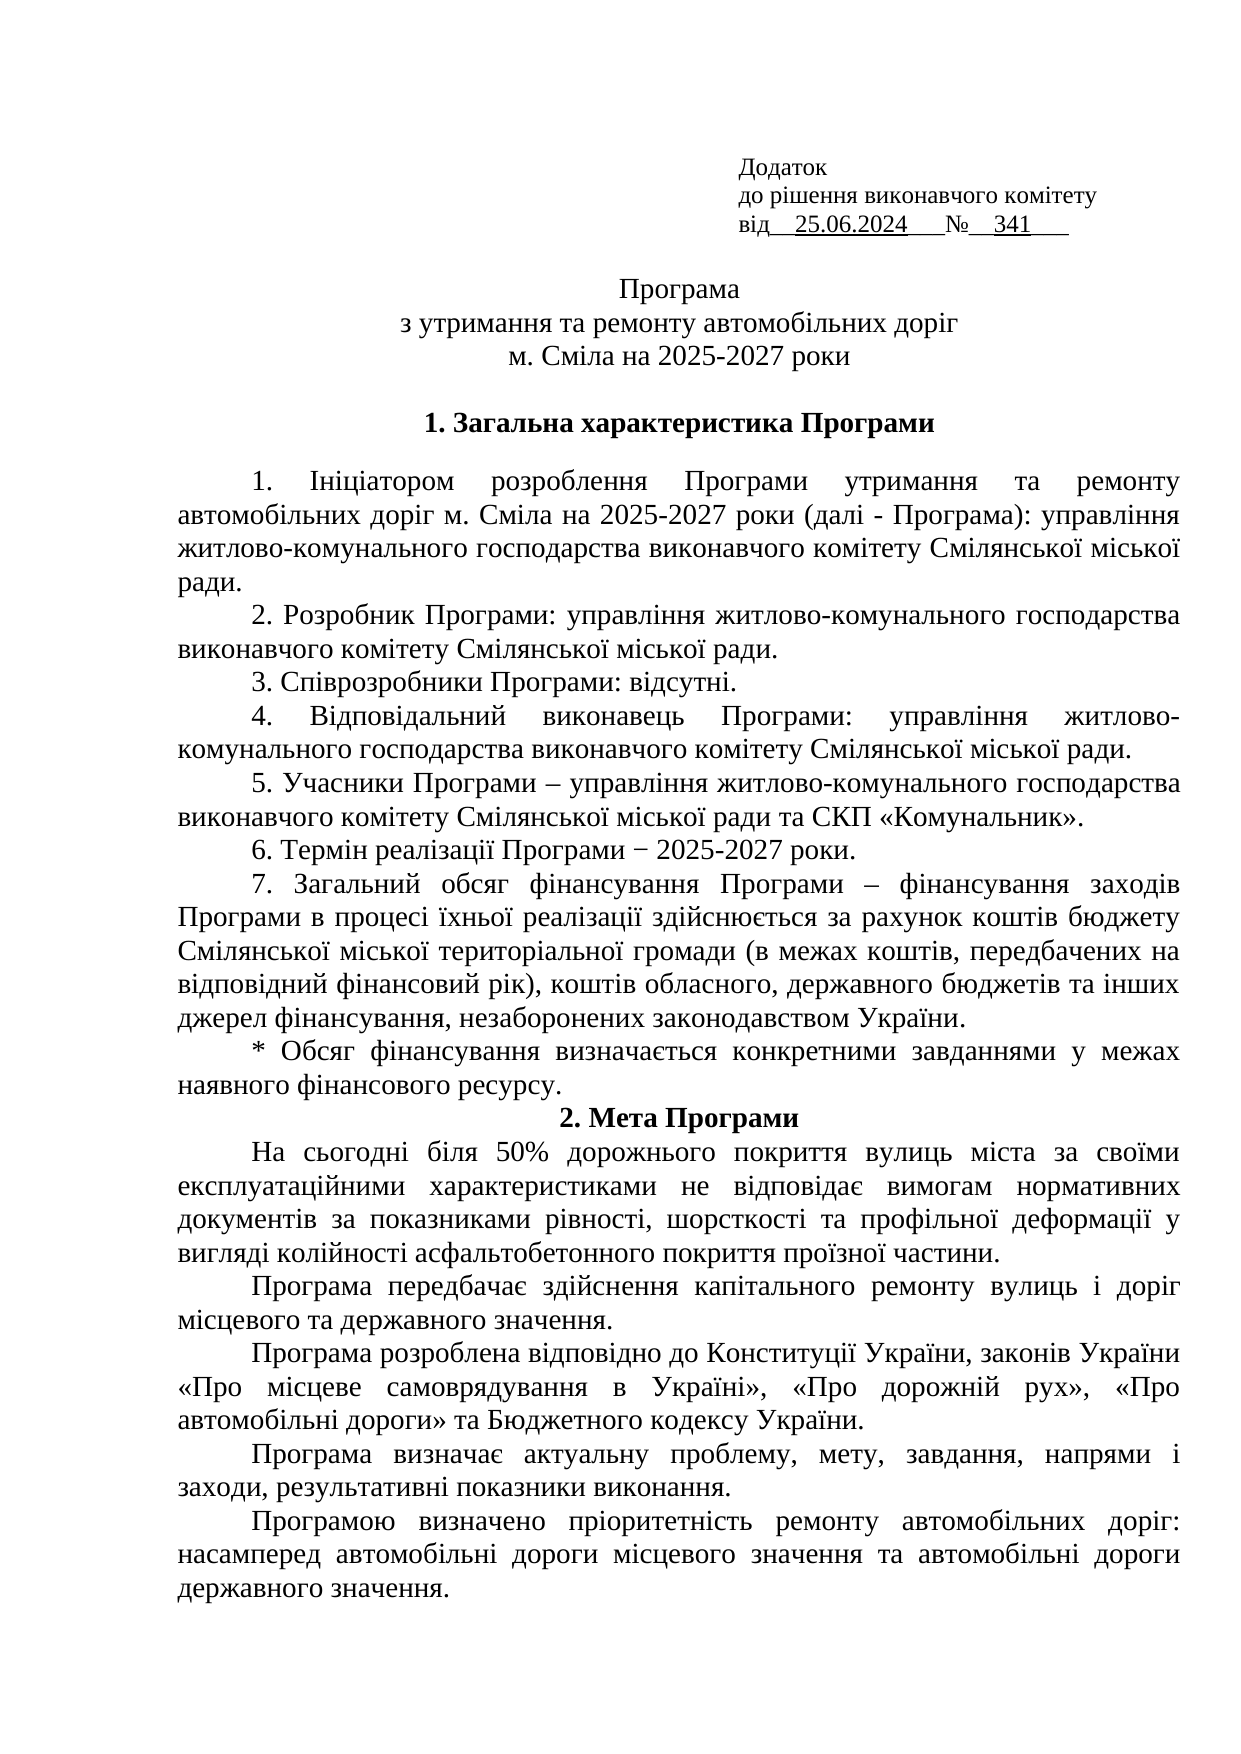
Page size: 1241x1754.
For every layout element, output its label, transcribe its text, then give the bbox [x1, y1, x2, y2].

text Програма [177, 271, 1181, 305]
text від__25.06.2024___№__341___ [694, 209, 1181, 238]
text На сьогодні біля 50% дорожнього покриття вулиць міста за своїми експлуатаційними характеристиками не відповідає вимогам нормативних документів за показниками рівності, шорсткості та профільної деформації у вигляді колійності асфальтобетонного покриття проїзної частини. [177, 1134, 1181, 1268]
text Програма розроблена відповідно до Конституції України, законів України «Про місцеве самоврядування в Україні», «Про дорожній рух», «Про автомобільні дороги» та Бюджетного кодексу України. [177, 1335, 1181, 1436]
text м. Сміла на 2025-2027 роки [177, 338, 1181, 372]
text Програма визначає актуальну проблему, мету, завдання, напрями і заходи, результативні показники виконання. [177, 1436, 1181, 1503]
text 1. Загальна характеристика Програми [177, 406, 1181, 439]
text Програма передбачає здійснення капітального ремонту вулиць і доріг місцевого та державного значення. [177, 1268, 1181, 1335]
text 2. Розробник Програми: управління житлово-комунального господарства виконавчого комітету Смілянської міської ради. [177, 597, 1181, 664]
text * Обсяг фінансування визначається конкретними завданнями у межах наявного фінансового ресурсу. [177, 1033, 1181, 1101]
list 2. Мета Програми [177, 1101, 1181, 1134]
text Програмою визначено пріоритетність ремонту автомобільних доріг: насамперед автомобільні дороги місцевого значення та автомобільні дороги державного значення. [177, 1503, 1181, 1604]
text 7. Загальний обсяг фінансування Програми – фінансування заходів Програми в процесі їхньої реалізації здійснюється за рахунок коштів бюджету Смілянської міської територіальної громади (в межах коштів, передбачених на відповідний фінансовий рік), коштів обласного, державного бюджетів та інших джерел фінансування, незаборонених законодавством України. [177, 866, 1181, 1033]
text 4. Відповідальний виконавець Програми: управління житлово-комунального господарства виконавчого комітету Смілянської міської ради. [177, 698, 1181, 765]
text 1. Ініціатором розроблення Програми утримання та ремонту автомобільних доріг м. Сміла на 2025-2027 роки (далі - Програма): управління житлово-комунального господарства виконавчого комітету Смілянської міської ради. [177, 463, 1181, 597]
text Додаток [694, 152, 1181, 180]
text 3. Співрозробники Програми: відсутні. [177, 664, 1181, 698]
text 6. Термін реалізації Програми − 2025-2027 pоки. [177, 832, 1181, 866]
text до рішення виконавчого комітету [694, 180, 1181, 209]
text з утримання та ремонту автомобільних доріг [177, 305, 1181, 338]
text 5. Учасники Програми – управління житлово-комунального господарства виконавчого комітету Смілянської міської ради та СКП «Комунальник». [177, 765, 1181, 832]
